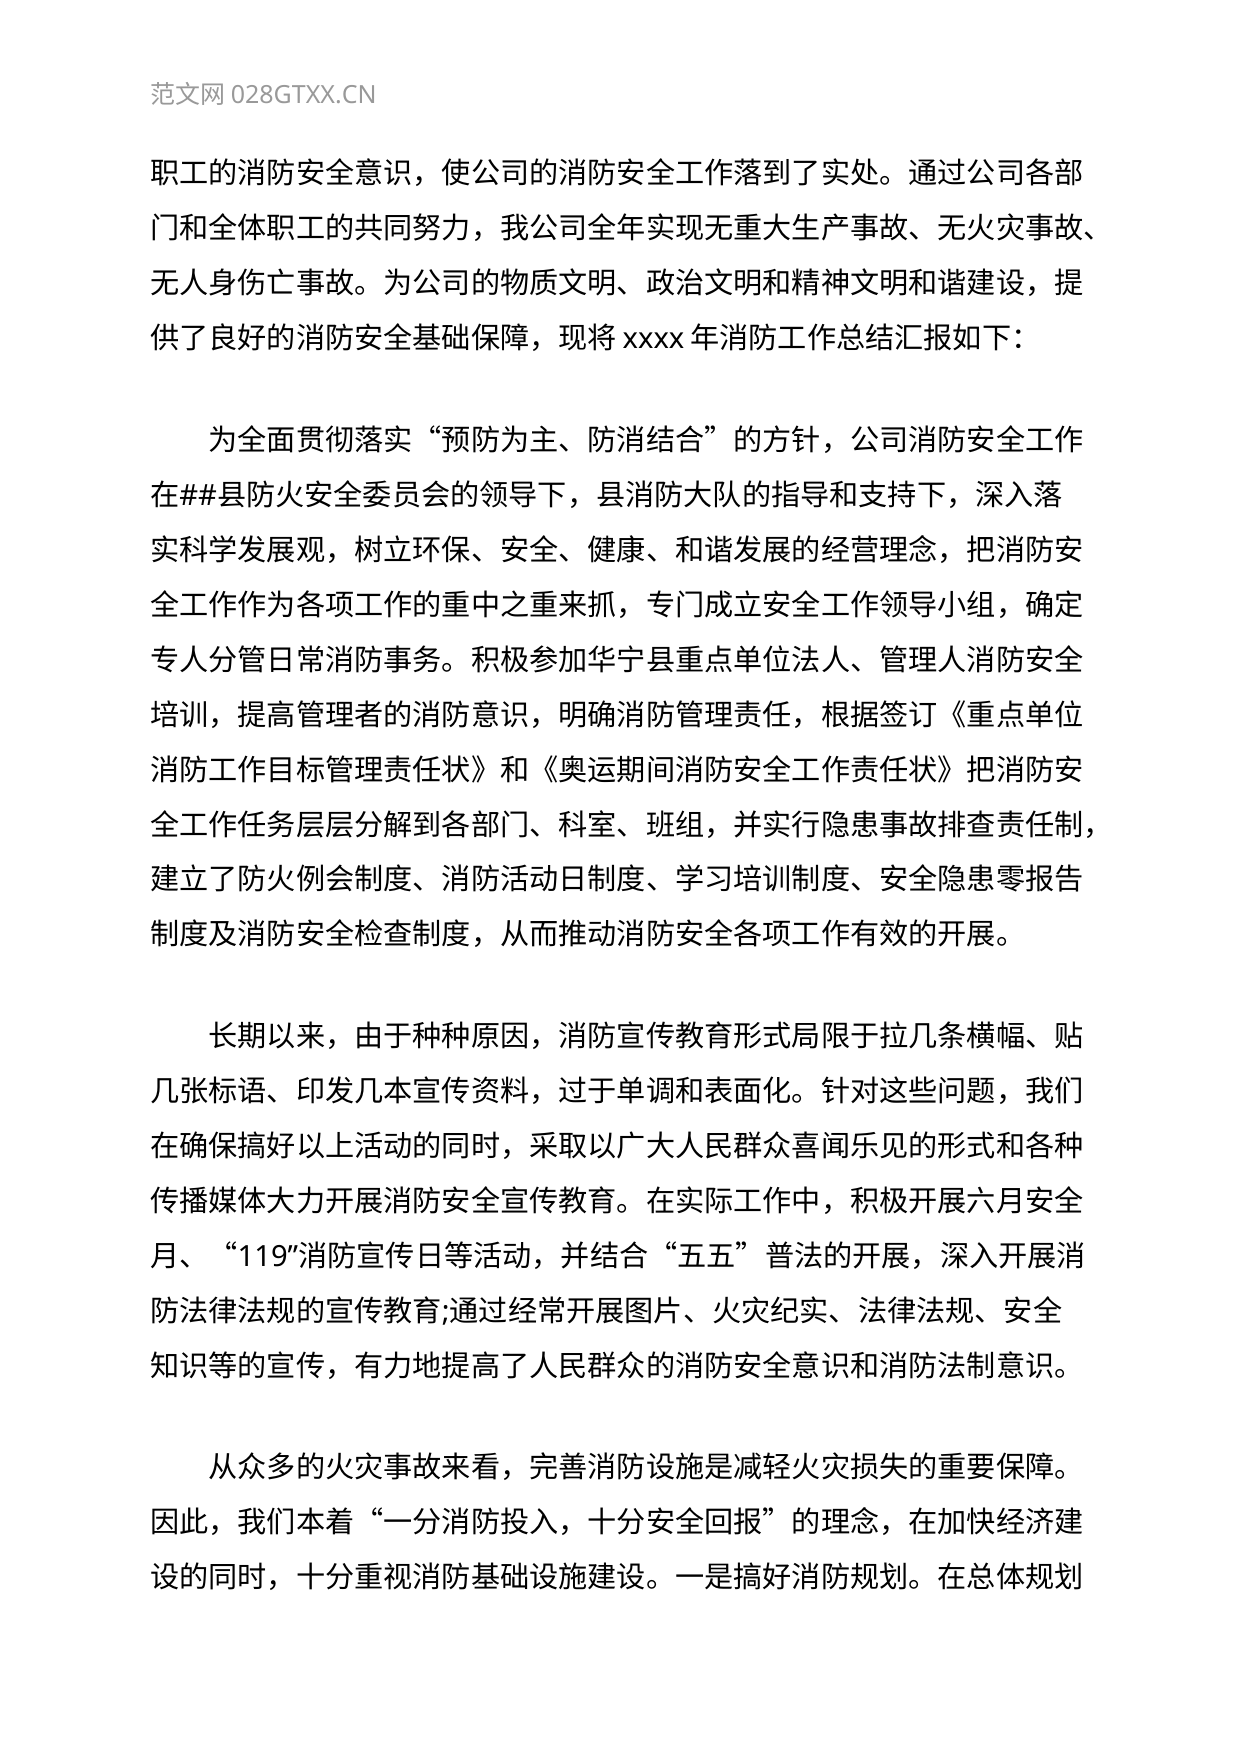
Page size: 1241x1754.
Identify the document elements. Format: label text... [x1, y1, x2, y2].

text 为全面贯彻落实“预防为主、防消结合”的方针，公司消防安全工作在##县防火安全委员会的领导下，县消防大队的指导和支持下，深入落实科学发展观，树立环保、安全、健康、和谐发展的经营理念，把消防安全工作作为各项工作的重中之重来抓，专门成立安全工作领导小组，确定专人分管日常消防事务。积极参加华宁县重点单位法人、管理人消防安全培训，提高管理者的消防意识，明确消防管理责任，根据签订《重点单位消防工作目标管理责任状》和《奥运期间消防安全工作责任状》把消防安全工作任务层层分解到各部门、科室、班组，并实行隐患事故排查责任制，建立了防火例会制度、消防活动日制度、学习培训制度、安全隐患零报告制度及消防安全检查制度，从而推动消防安全各项工作有效的开展。 [150, 417, 1090, 953]
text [150, 1444, 1090, 1596]
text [150, 150, 1090, 357]
text 长期以来，由于种种原因，消防宣传教育形式局限于拉几条横幅、贴几张标语、印发几本宣传资料，过于单调和表面化。针对这些问题，我们在确保搞好以上活动的同时，采取以广大人民群众喜闻乐见的形式和各种传播媒体大力开展消防安全宣传教育。在实际工作中，积极开展六月安全月、“119”消防宣传日等活动，并结合“五五”普法的开展，深入开展消防法律法规的宣传教育;通过经常开展图片、火灾纪实、法律法规、安全知识等的宣传，有力地提高了人民群众的消防安全意识和消防法制意识。 [150, 1013, 1090, 1384]
